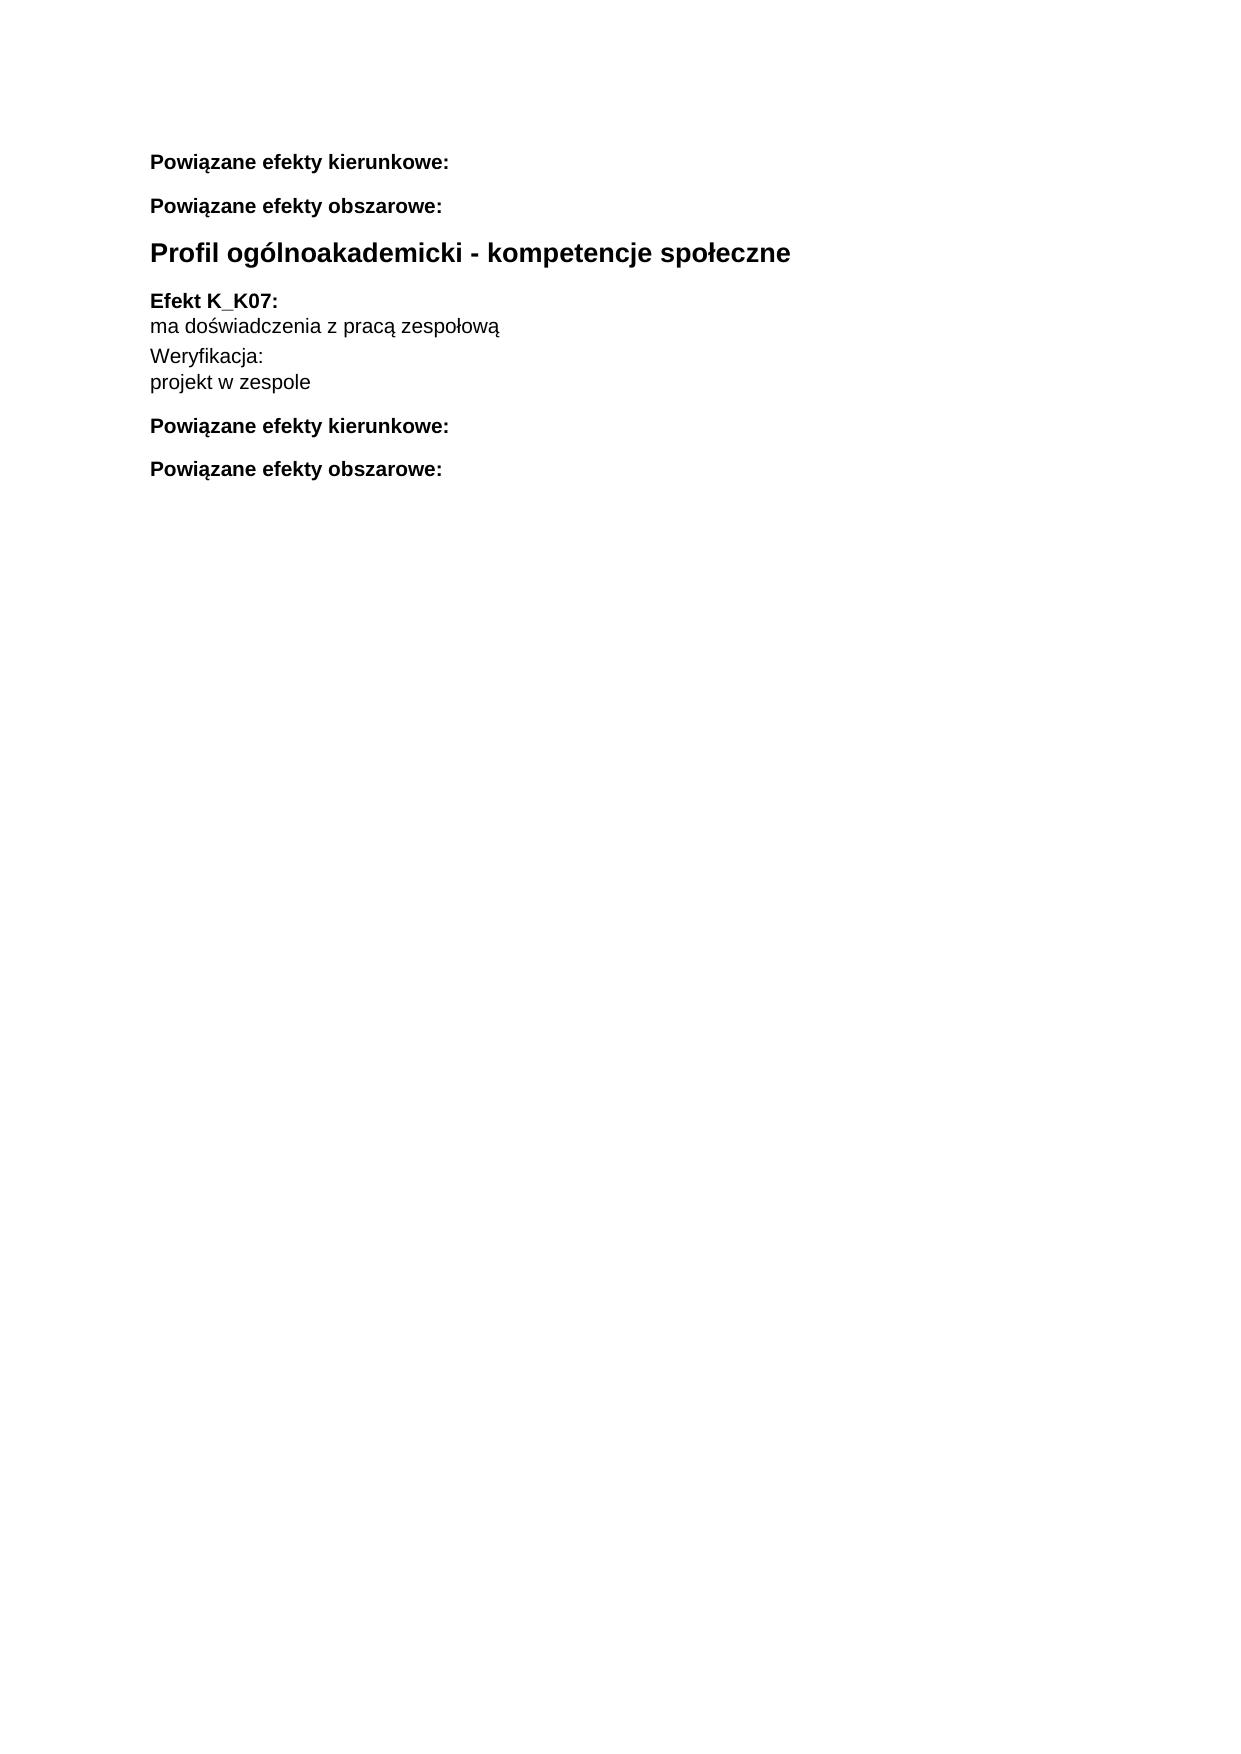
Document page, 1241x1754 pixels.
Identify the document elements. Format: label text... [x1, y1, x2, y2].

text Weryfikacja: [150, 344, 1090, 368]
text Powiązane efekty kierunkowe: [150, 150, 1090, 174]
subtitle Profil ogólnoakademicki - kompetencje społeczne [150, 237, 1090, 269]
text Powiązane efekty obszarowe: [150, 457, 1090, 481]
text projekt w zespole [150, 370, 1090, 394]
text Powiązane efekty obszarowe: [150, 194, 1090, 218]
text Powiązane efekty kierunkowe: [150, 413, 1090, 437]
text Efekt K_K07: [150, 288, 1090, 312]
text ma doświadczenia z pracą zespołową [150, 313, 1090, 337]
